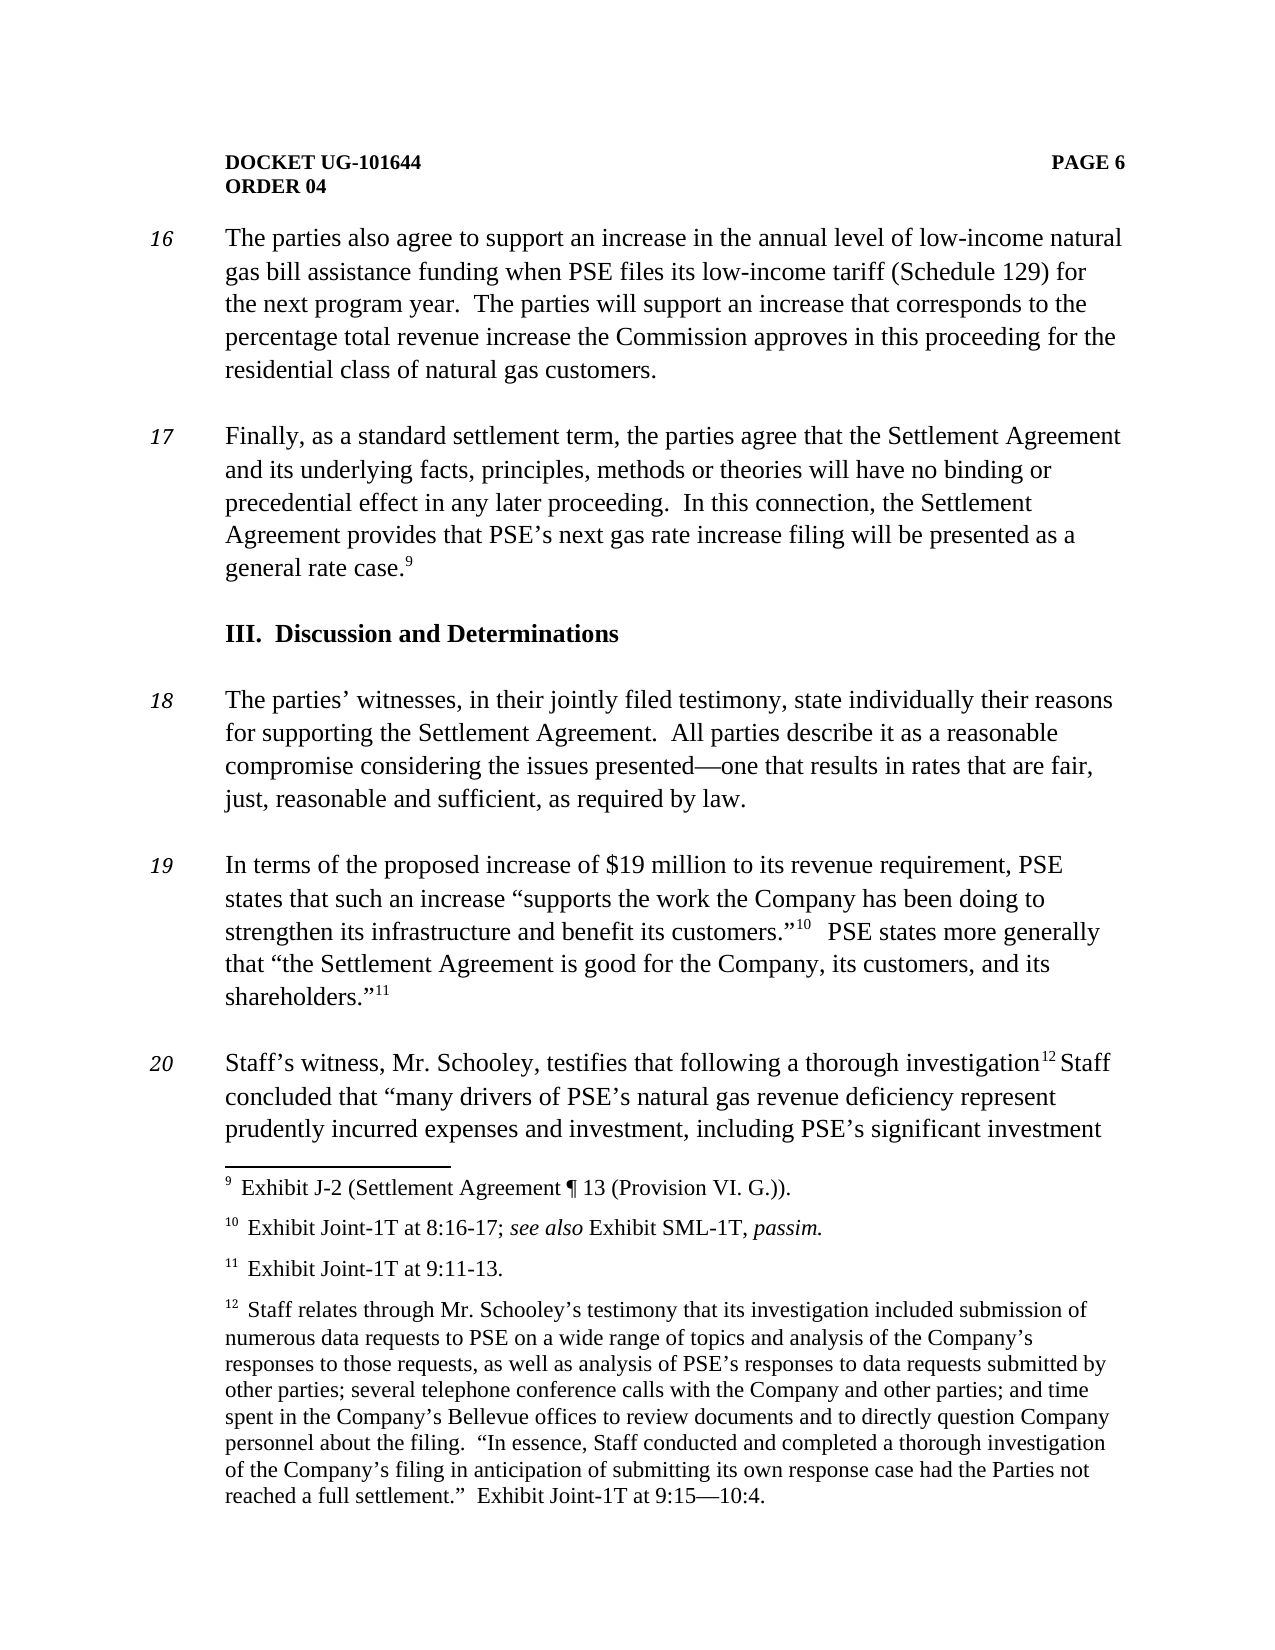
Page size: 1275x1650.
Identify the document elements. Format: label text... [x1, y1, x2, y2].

list Staff’s witness, Mr. Schooley, testifies that following a thorough investigation Staff concluded that “many drivers of PSE’s natural gas revenue deficiency represent prudently incurred expenses and investment, including PSE’s significant investment in its gas distribution network to expand the system’s capacity.” In Staff’s view, the 1.8 percent increase in overall revenues represents an appropriate increase in compensation to the Company. Staff testifies that since PSE’s most recent general rate case, filed in May of 2009, the Company has invested significantly in its distribution network and has experienced operations cost increases that reflect modest national inflation over the past two years. This is consistent with the initial testimony and exhibits filed by PSE’s witnesses. Staff believes that these heightened expenditures have resulted in benefits to customers and the public in the form of safe and reliable natural gas distribution service. [150, 1047, 1125, 1143]
list Finally, as a standard settlement term, the parties agree that the Settlement Agreement and its underlying facts, principles, methods or theories will have no binding or precedential effect in any later proceeding. In this connection, the Settlement Agreement provides that PSE’s next gas rate increase filing will be presented as a general rate case. [150, 420, 1125, 582]
list The parties’ witnesses, in their jointly filed testimony, state individually their reasons for supporting the Settlement Agreement. All parties describe it as a reasonable compromise considering the issues presented—one that results in rates that are fair, just, reasonable and sufficient, as required by law. [150, 684, 1125, 813]
text III. Discussion and Determinations [225, 618, 1125, 648]
list In terms of the proposed increase of $19 million to its revenue requirement, PSE states that such an increase “supports the work the Company has been doing to strengthen its infrastructure and benefit its customers.” PSE states more generally that “the Settlement Agreement is good for the Company, its customers, and its shareholders.” [150, 849, 1125, 1011]
list The parties also agree to support an increase in the annual level of low-income natural gas bill assistance funding when PSE files its low-income tariff (Schedule 129) for the next program year. The parties will support an increase that corresponds to the percentage total revenue increase the Commission approves in this proceeding for the residential class of natural gas customers. [150, 222, 1125, 384]
